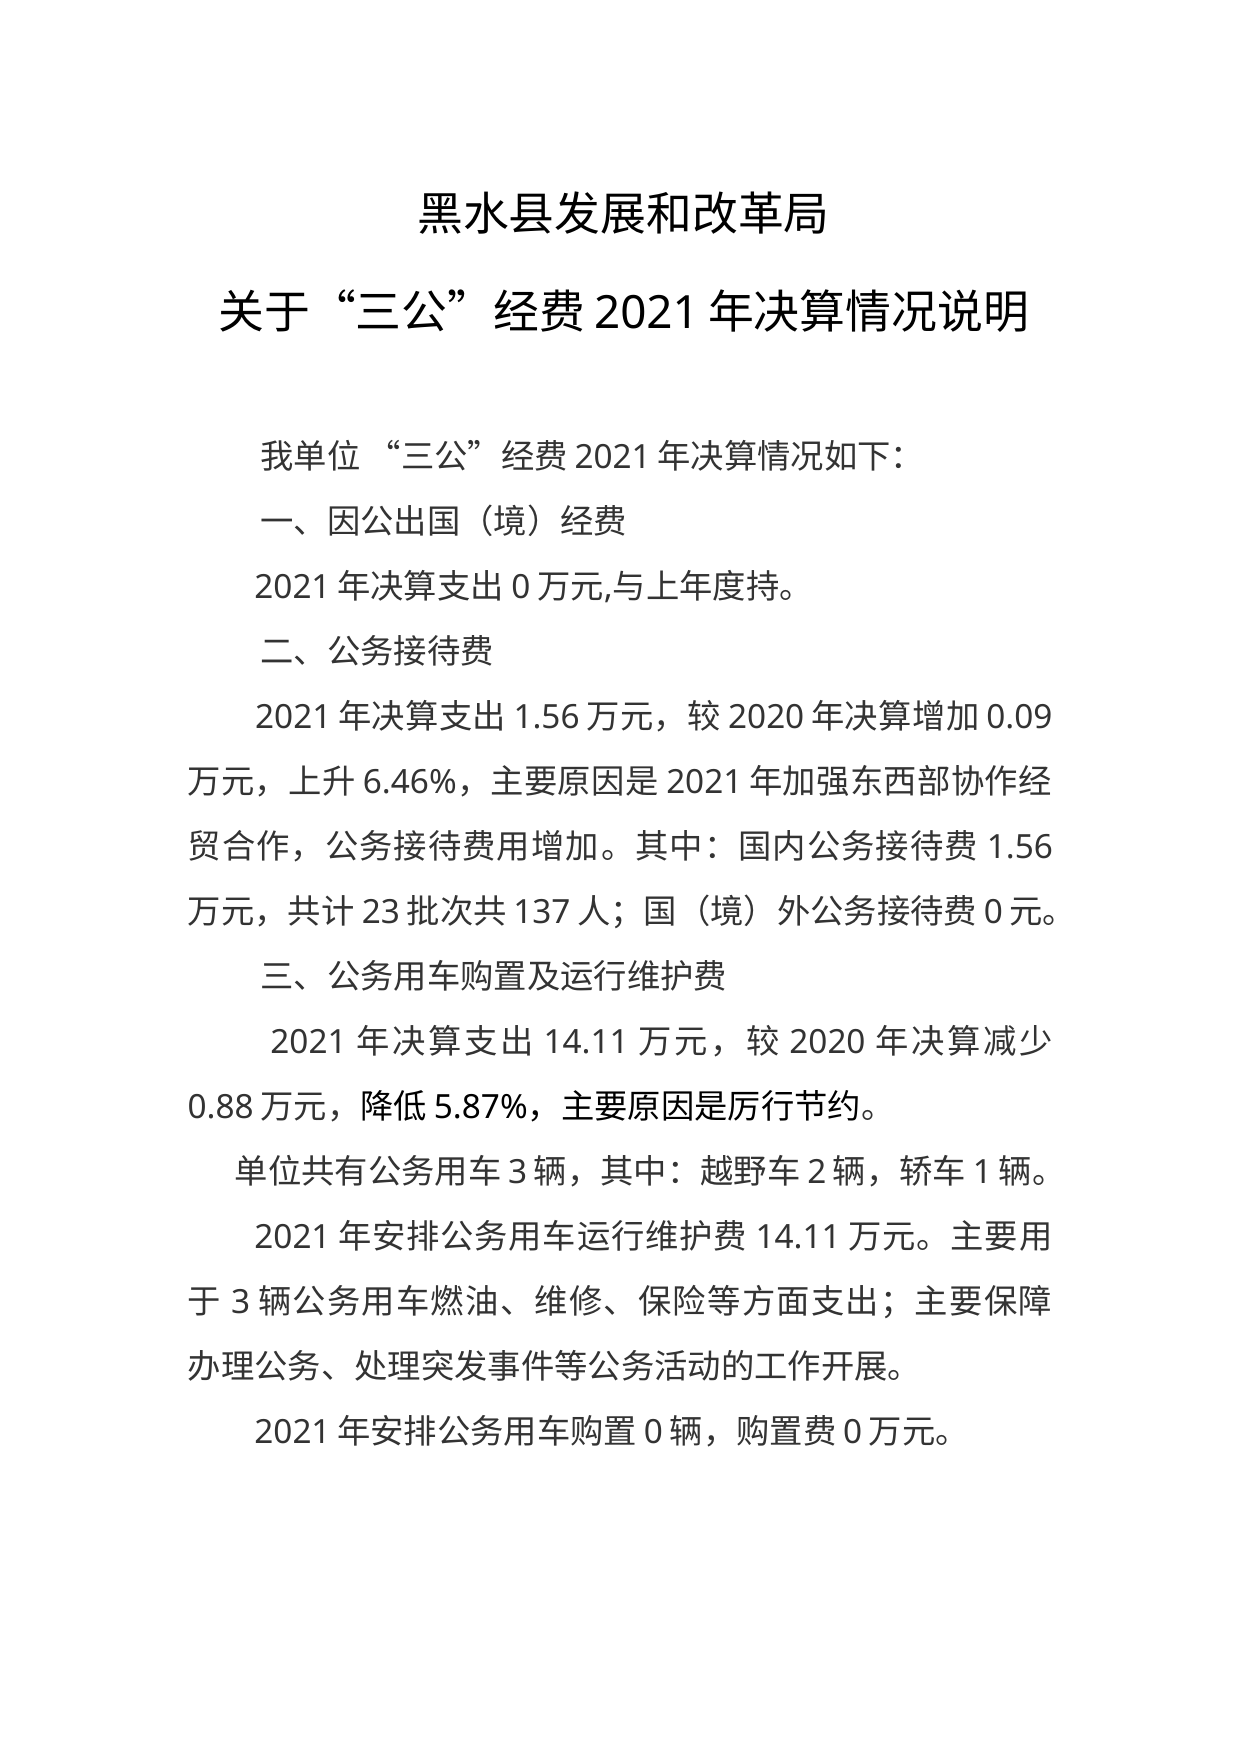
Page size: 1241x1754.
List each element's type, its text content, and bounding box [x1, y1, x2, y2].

text 我单位 “三公”经费2021年决算情况如下： [187, 422, 1053, 487]
text 2021年安排公务用车运行维护费14.11万元。主要用于 3辆公务用车燃油、维修、保险等方面支出；主要保障办理公务、处理突发事件等公务活动的工作开展。 [187, 1202, 1053, 1397]
text 一、因公出国（境）经费 [187, 487, 1053, 552]
text 关于“三公”经费2021年决算情况说明 [187, 259, 1053, 357]
text 单位共有公务用车3辆，其中：越野车2辆，轿车1辆。 [187, 1137, 1053, 1202]
text 二、公务接待费 [187, 617, 1053, 682]
text 2021年决算支出 0万元,与上年度持。 [187, 552, 1053, 617]
text 三、公务用车购置及运行维护费 2021年决算支出14.11万元，较2020年决算减少0.88万元，降低5.87%，主要原因是厉行节约。 [187, 942, 1053, 1137]
text 2021年安排公务用车购置0辆，购置费0万元。 [187, 1397, 1053, 1462]
text 黑水县发展和改革局 [187, 162, 1053, 259]
text 2021年决算支出1.56万元，较2020年决算增加0.09万元，上升6.46%，主要原因是2021年加强东西部协作经贸合作，公务接待费用增加。其中：国内公务接待费1.56万元，共计 23批次共137人；国（境）外公务接待费0元。 [187, 682, 1053, 942]
